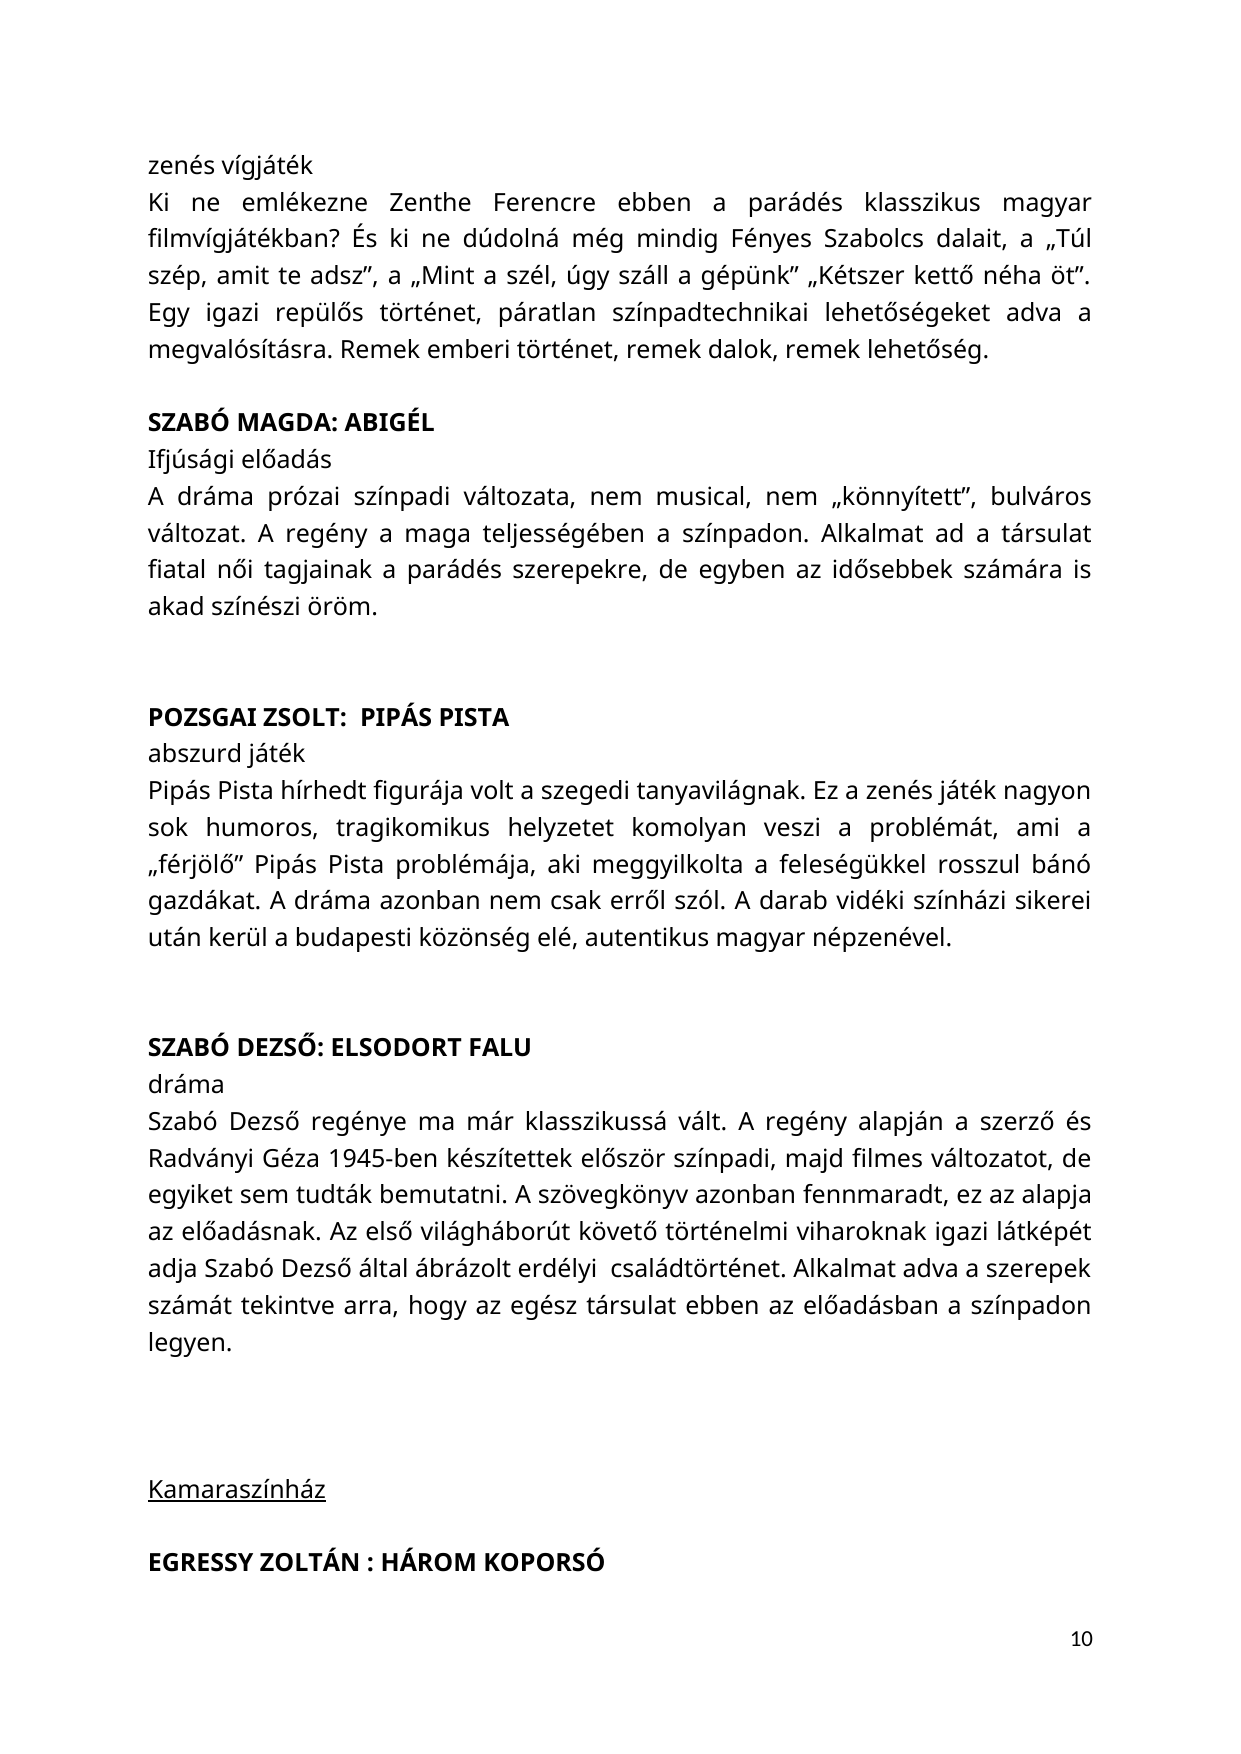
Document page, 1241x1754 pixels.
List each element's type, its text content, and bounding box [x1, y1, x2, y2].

text Szabó Dezső regénye ma már klasszikussá vált. A regény alapján a szerző és Radványi Géza 1945-ben készítettek először színpadi, majd filmes változatot, de egyiket sem tudták bemutatni. A szövegkönyv azonban fennmaradt, ez az alapja az előadásnak. Az első világháborút követő történelmi viharoknak igazi látképét adja Szabó Dezső által ábrázolt erdélyi családtörténet. Alkalmat adva a szerepek számát tekintve arra, hogy az egész társulat ebben az előadásban a színpadon legyen. [148, 1104, 1093, 1358]
text Pipás Pista hírhedt figurája volt a szegedi tanyavilágnak. Ez a zenés játék nagyon sok humoros, tragikomikus helyzetet komolyan veszi a problémát, ami a „férjölő” Pipás Pista problémája, aki meggyilkolta a feleségükkel rosszul bánó gazdákat. A dráma azonban nem csak erről szól. A darab vidéki színházi sikerei után kerül a budapesti közönség elé, autentikus magyar népzenével. [148, 773, 1093, 954]
text abszurd játék [148, 736, 1093, 770]
text Ki ne emlékezne Zenthe Ferencre ebben a parádés klasszikus magyar filmvígjátékban? És ki ne dúdolná még mindig Fényes Szabolcs dalait, a „Túl szép, amit te adsz”, a „Mint a szél, úgy száll a gépünk” „Kétszer kettő néha öt”. Egy igazi repülős történet, páratlan színpadtechnikai lehetőségeket adva a megvalósításra. Remek emberi történet, remek dalok, remek lehetőség. [148, 184, 1093, 366]
text zenés vígjáték [148, 148, 1093, 182]
text SZABÓ MAGDA: ABIGÉL [148, 405, 1093, 439]
text dráma [148, 1067, 1093, 1101]
text EGRESSY ZOLTÁN : HÁROM KOPORSÓ [148, 1545, 1093, 1579]
text Ifjúsági előadás [148, 442, 1093, 476]
text Kamaraszínház [148, 1471, 1093, 1505]
text SZABÓ DEZSŐ: ELSODORT FALU [148, 1030, 1093, 1064]
text POZSGAI ZSOLT: PIPÁS PISTA [148, 699, 1093, 733]
text A dráma prózai színpadi változata, nem musical, nem „könnyített”, bulváros változat. A regény a maga teljességében a színpadon. Alkalmat ad a társulat fiatal női tagjainak a parádés szerepekre, de egyben az idősebbek számára is akad színészi öröm. [148, 478, 1093, 623]
